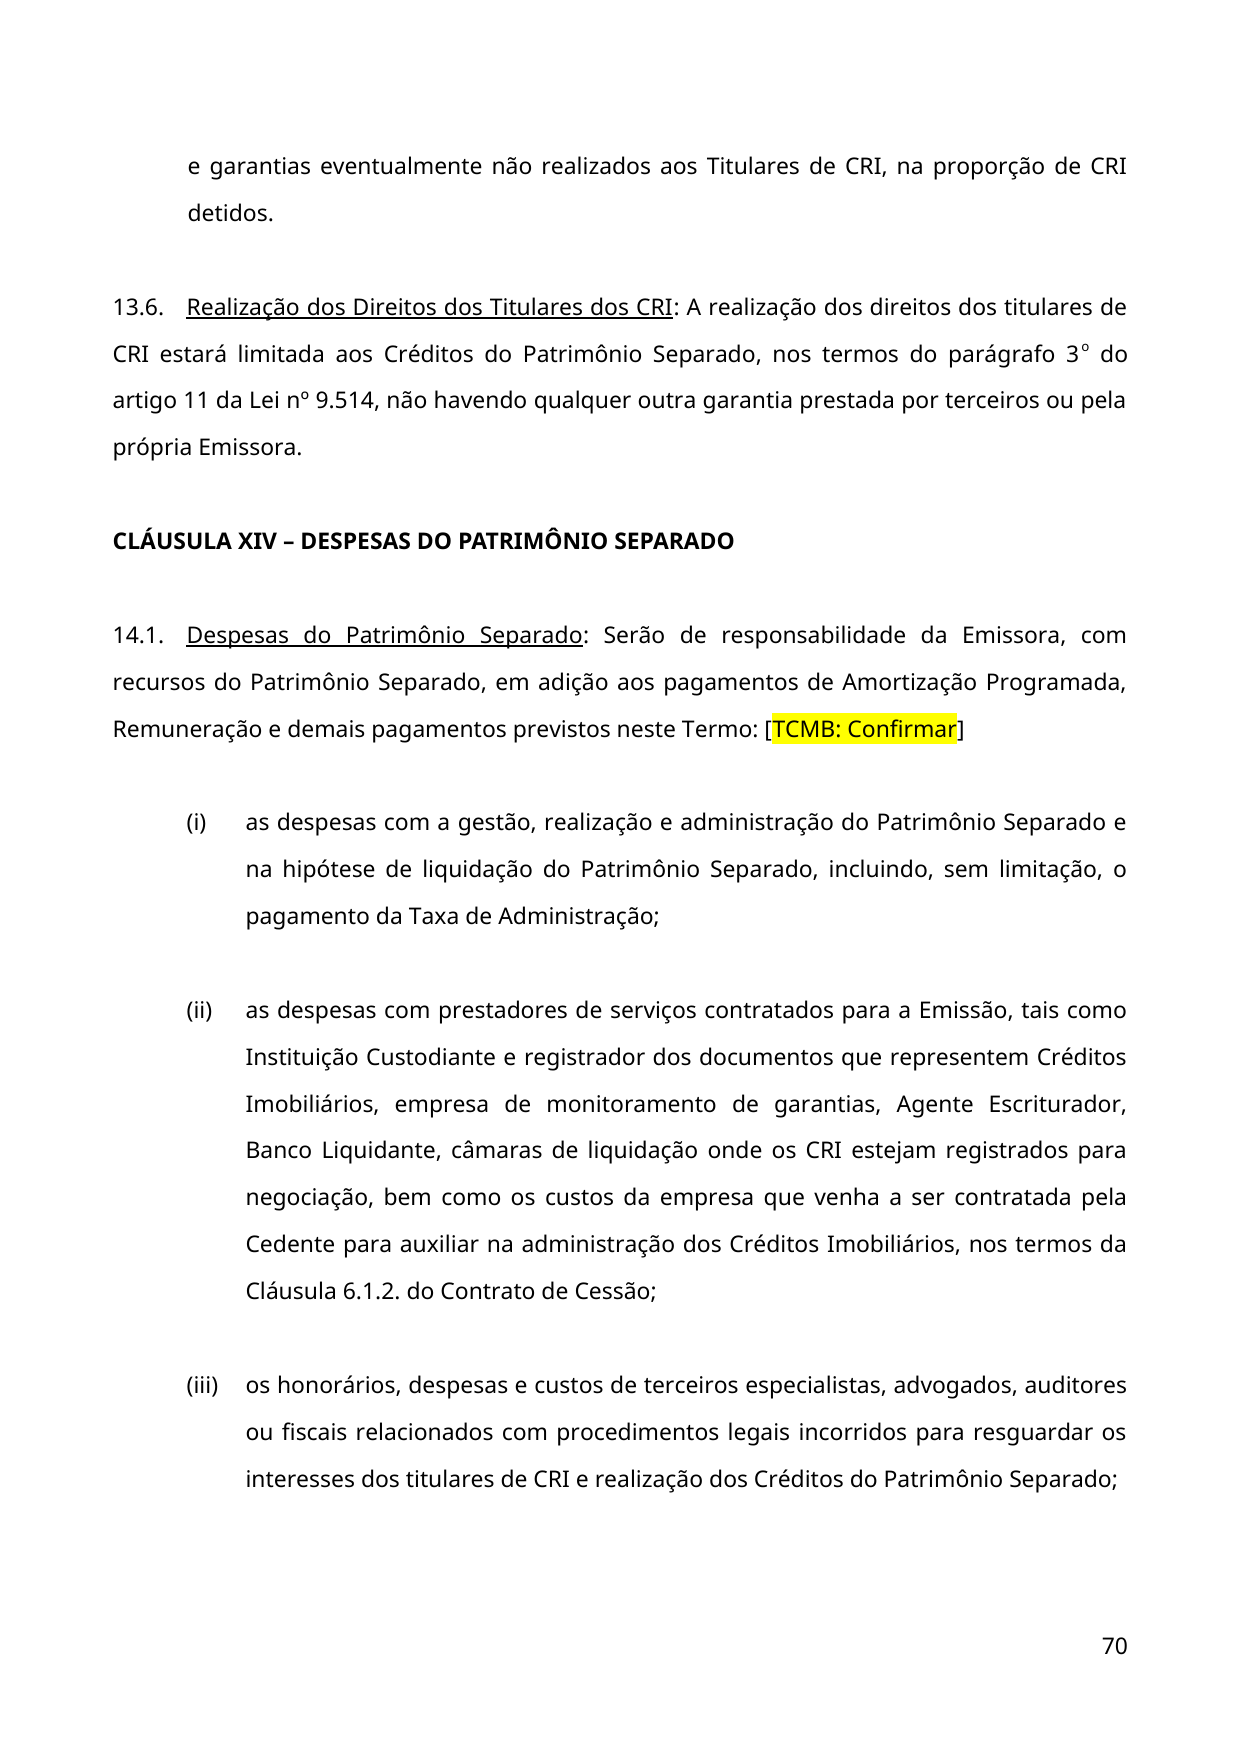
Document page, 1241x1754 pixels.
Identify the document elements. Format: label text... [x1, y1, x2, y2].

list os honorários, despesas e custos de terceiros especialistas, advogados, auditores ou fiscais relacionados com procedimentos legais incorridos para resguardar os interesses dos titulares de CRI e realização dos Créditos do Patrimônio Separado; [186, 1369, 1128, 1494]
list as despesas com a gestão, realização e administração do Patrimônio Separado e na hipótese de liquidação do Patrimônio Separado, incluindo, sem limitação, o pagamento da Taxa de Administração; [186, 806, 1128, 931]
list Despesas do Patrimônio Separado: Serão de responsabilidade da Emissora, com recursos do Patrimônio Separado, em adição aos pagamentos de Amortização Programada, Remuneração e demais pagamentos previstos neste Termo: [TCMB: Confirmar] [112, 619, 1128, 744]
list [187, 150, 1128, 228]
list Realização dos Direitos dos Titulares dos CRI: A realização dos direitos dos titulares de CRI estará limitada aos Créditos do Patrimônio Separado, nos termos do parágrafo 3o do artigo 11 da Lei nº 9.514, não havendo qualquer outra garantia prestada por terceiros ou pela própria Emissora. [112, 291, 1128, 462]
subtitle CLÁUSULA XIV – DESPESAS DO PATRIMÔNIO SEPARADO [112, 525, 1128, 556]
list as despesas com prestadores de serviços contratados para a Emissão, tais como Instituição Custodiante e registrador dos documentos que representem Créditos Imobiliários, empresa de monitoramento de garantias, Agente Escriturador, Banco Liquidante, câmaras de liquidação onde os CRI estejam registrados para negociação, bem como os custos da empresa que venha a ser contratada pela Cedente para auxiliar na administração dos Créditos Imobiliários, nos termos da Cláusula 6.1.2. do Contrato de Cessão; [186, 994, 1128, 1306]
